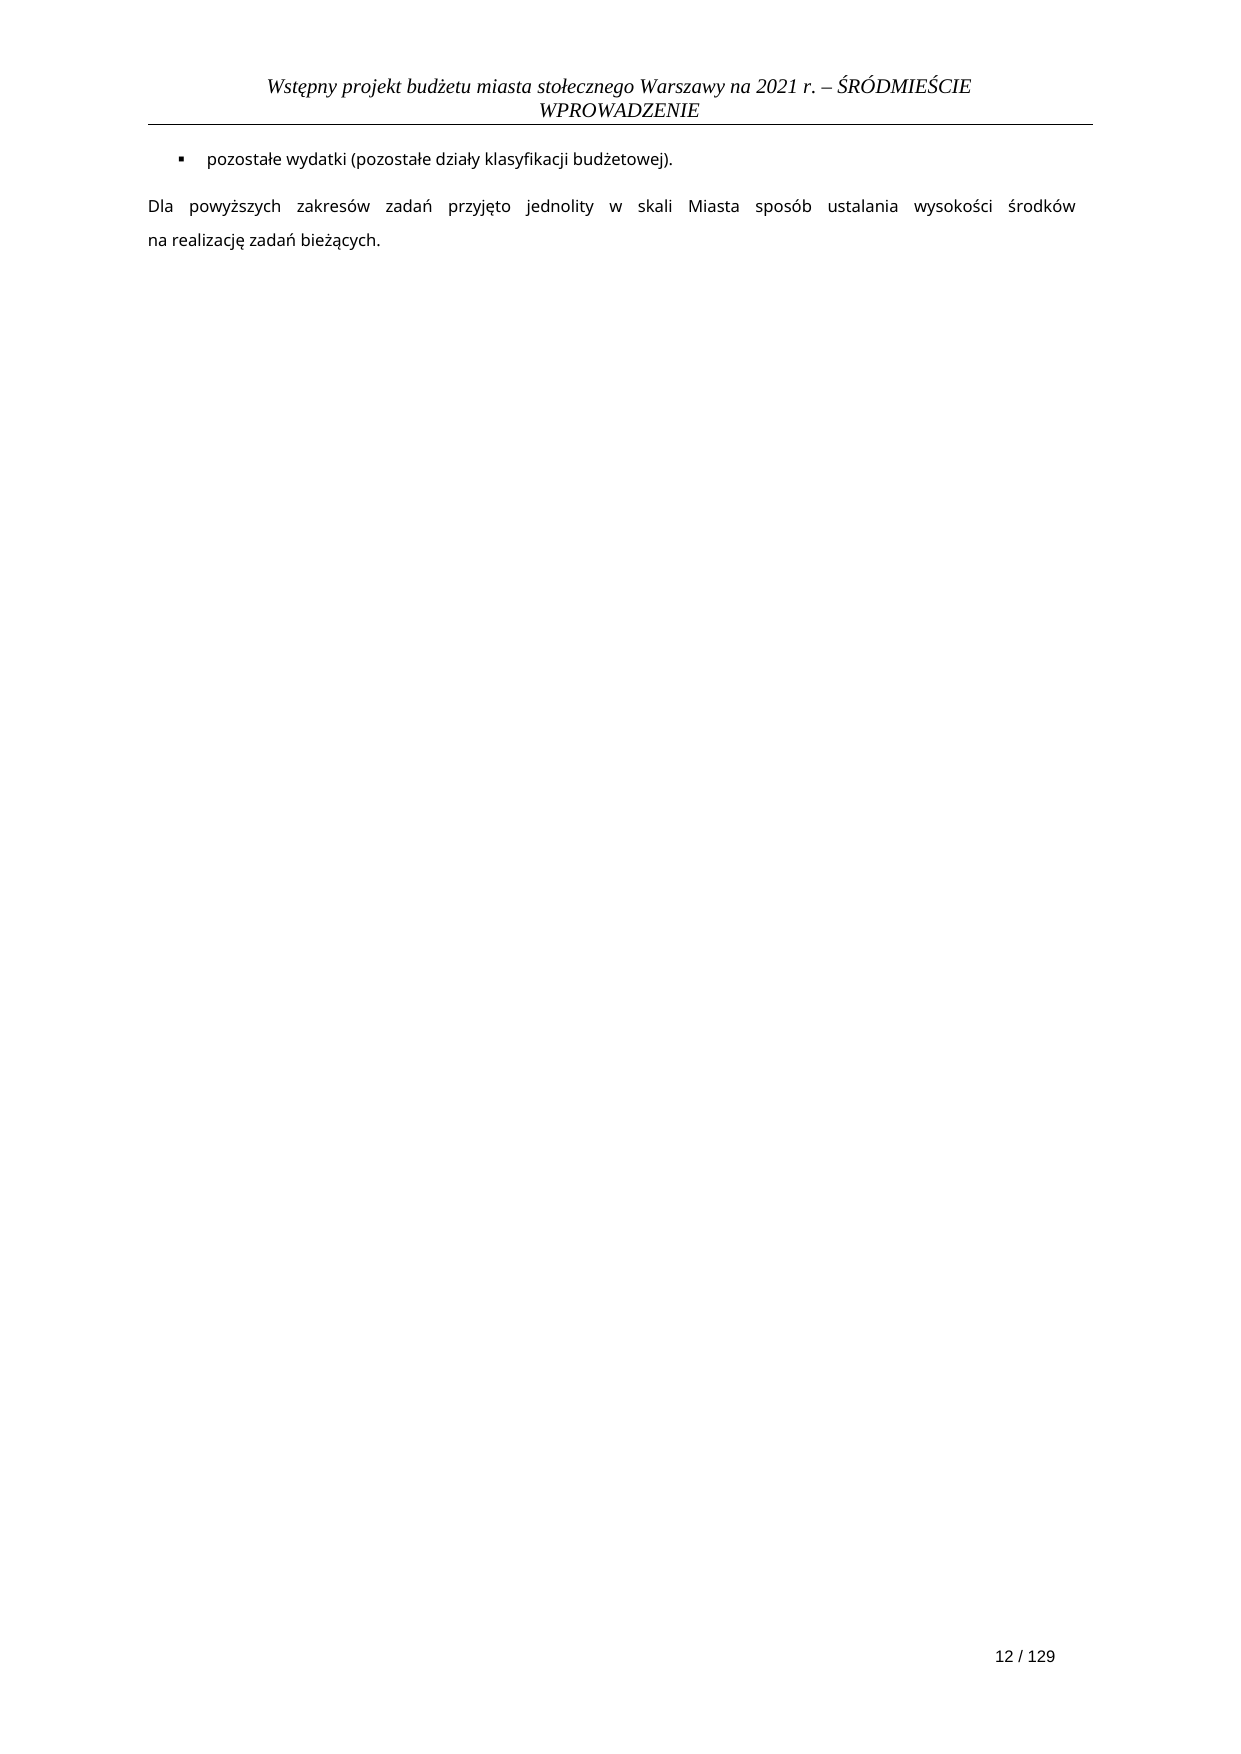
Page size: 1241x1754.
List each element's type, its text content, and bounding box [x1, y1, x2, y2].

list Dla powyższych zakresów zadań przyjęto jednolity w skali Miasta sposób ustalania wysokości środków na realizację zadań bieżących. [148, 194, 1093, 251]
list pozostałe wydatki (pozostałe działy klasyfikacji budżetowej). [177, 148, 1093, 170]
